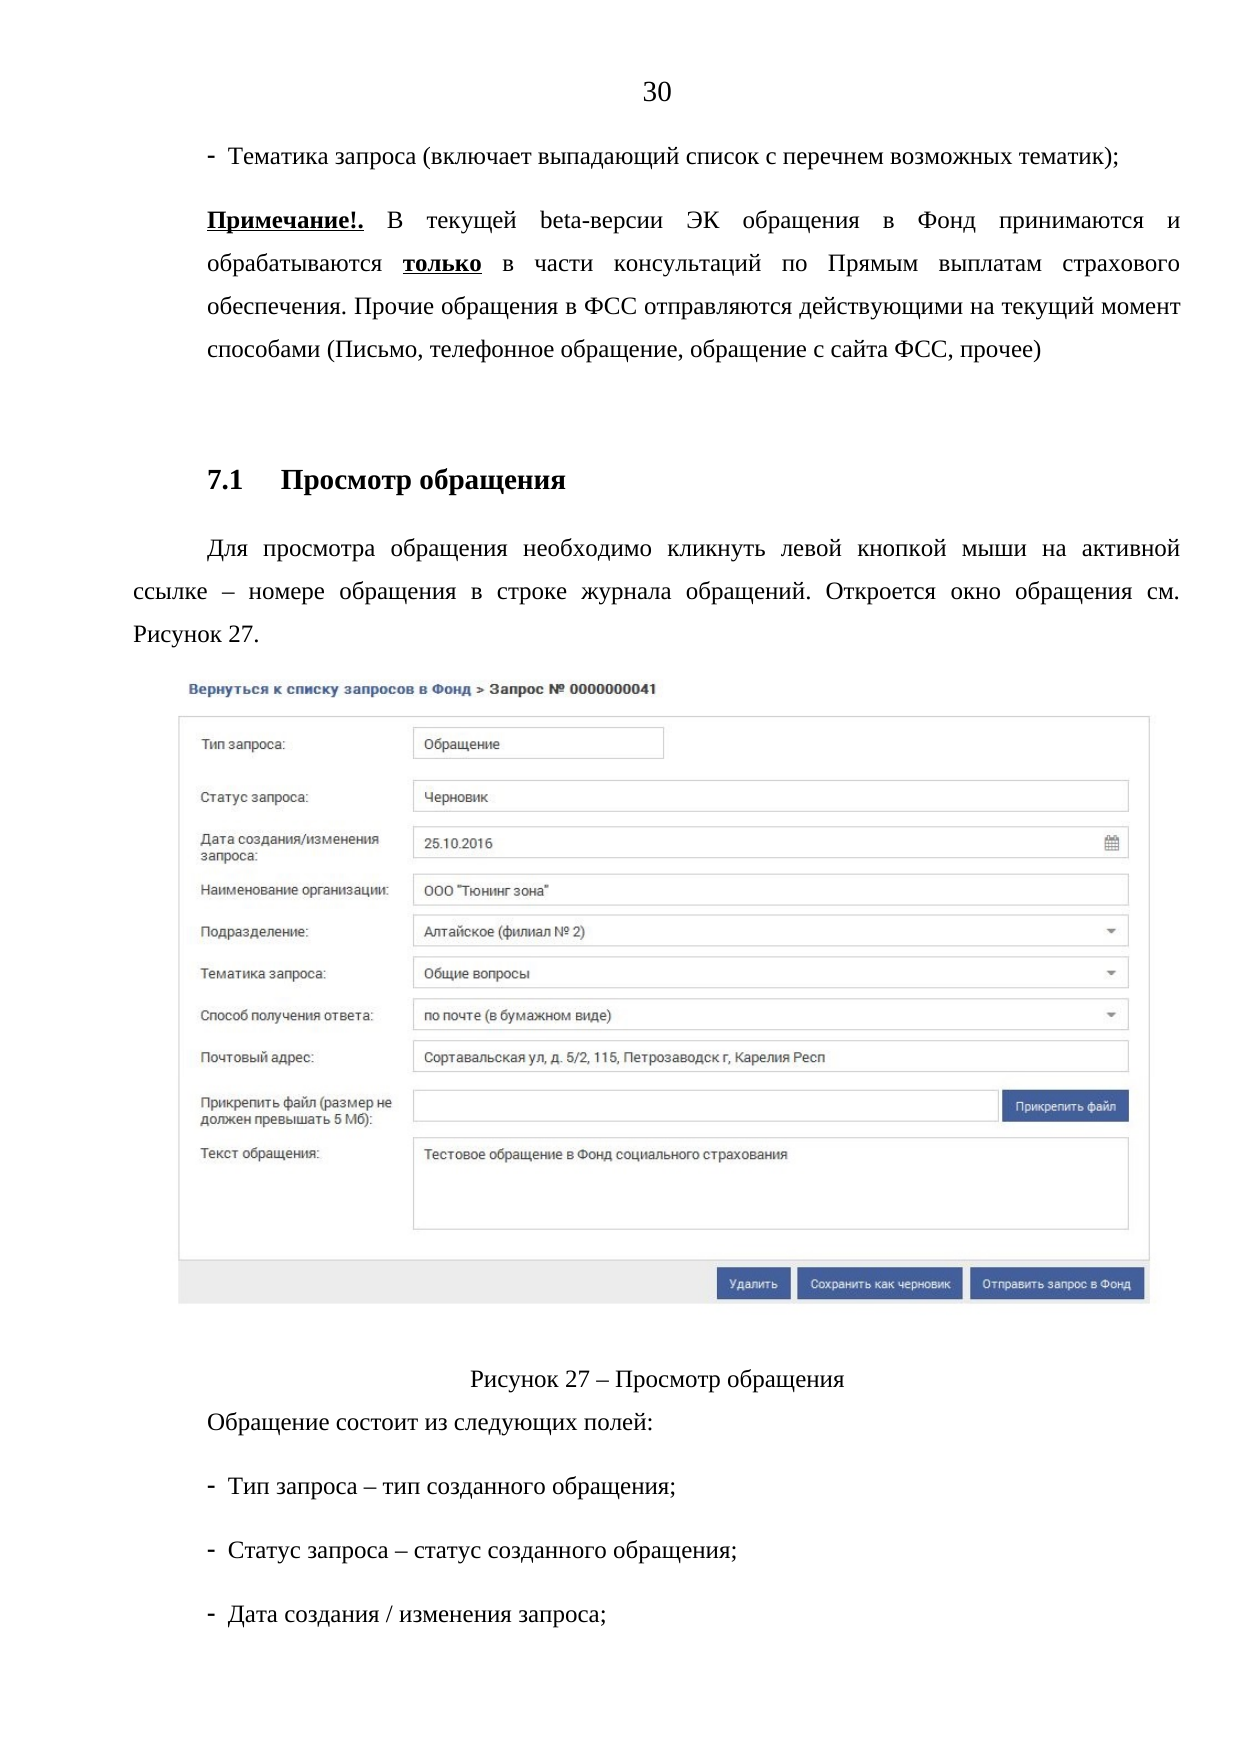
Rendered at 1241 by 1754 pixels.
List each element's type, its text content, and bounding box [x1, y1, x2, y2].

text Тематика запроса (включает выпадающий список с перечнем возможных тематик); [207, 141, 1181, 169]
text Тип запроса – тип созданного обращения; [207, 1471, 1181, 1499]
text Дата создания / изменения запроса; [207, 1599, 1181, 1627]
text Рисунок 27 – Просмотр обращения [133, 1364, 1181, 1392]
text Обращение состоит из следующих полей: [133, 1407, 1181, 1436]
picture [152, 662, 1162, 1350]
list Примечание!. В текущей beta-версии ЭК обращения в Фонд принимаются и обрабатываются только в части консультаций по Прямым выплатам страхового обеспечения. Прочие обращения в ФСС отправляются действующими на текущий момент способами (Письмо, телефонное обращение, обращение с сайта ФСС, прочее) [207, 205, 1181, 363]
text Статус запроса – статус созданного обращения; [207, 1535, 1181, 1563]
text Просмотр обращения [207, 462, 1181, 496]
